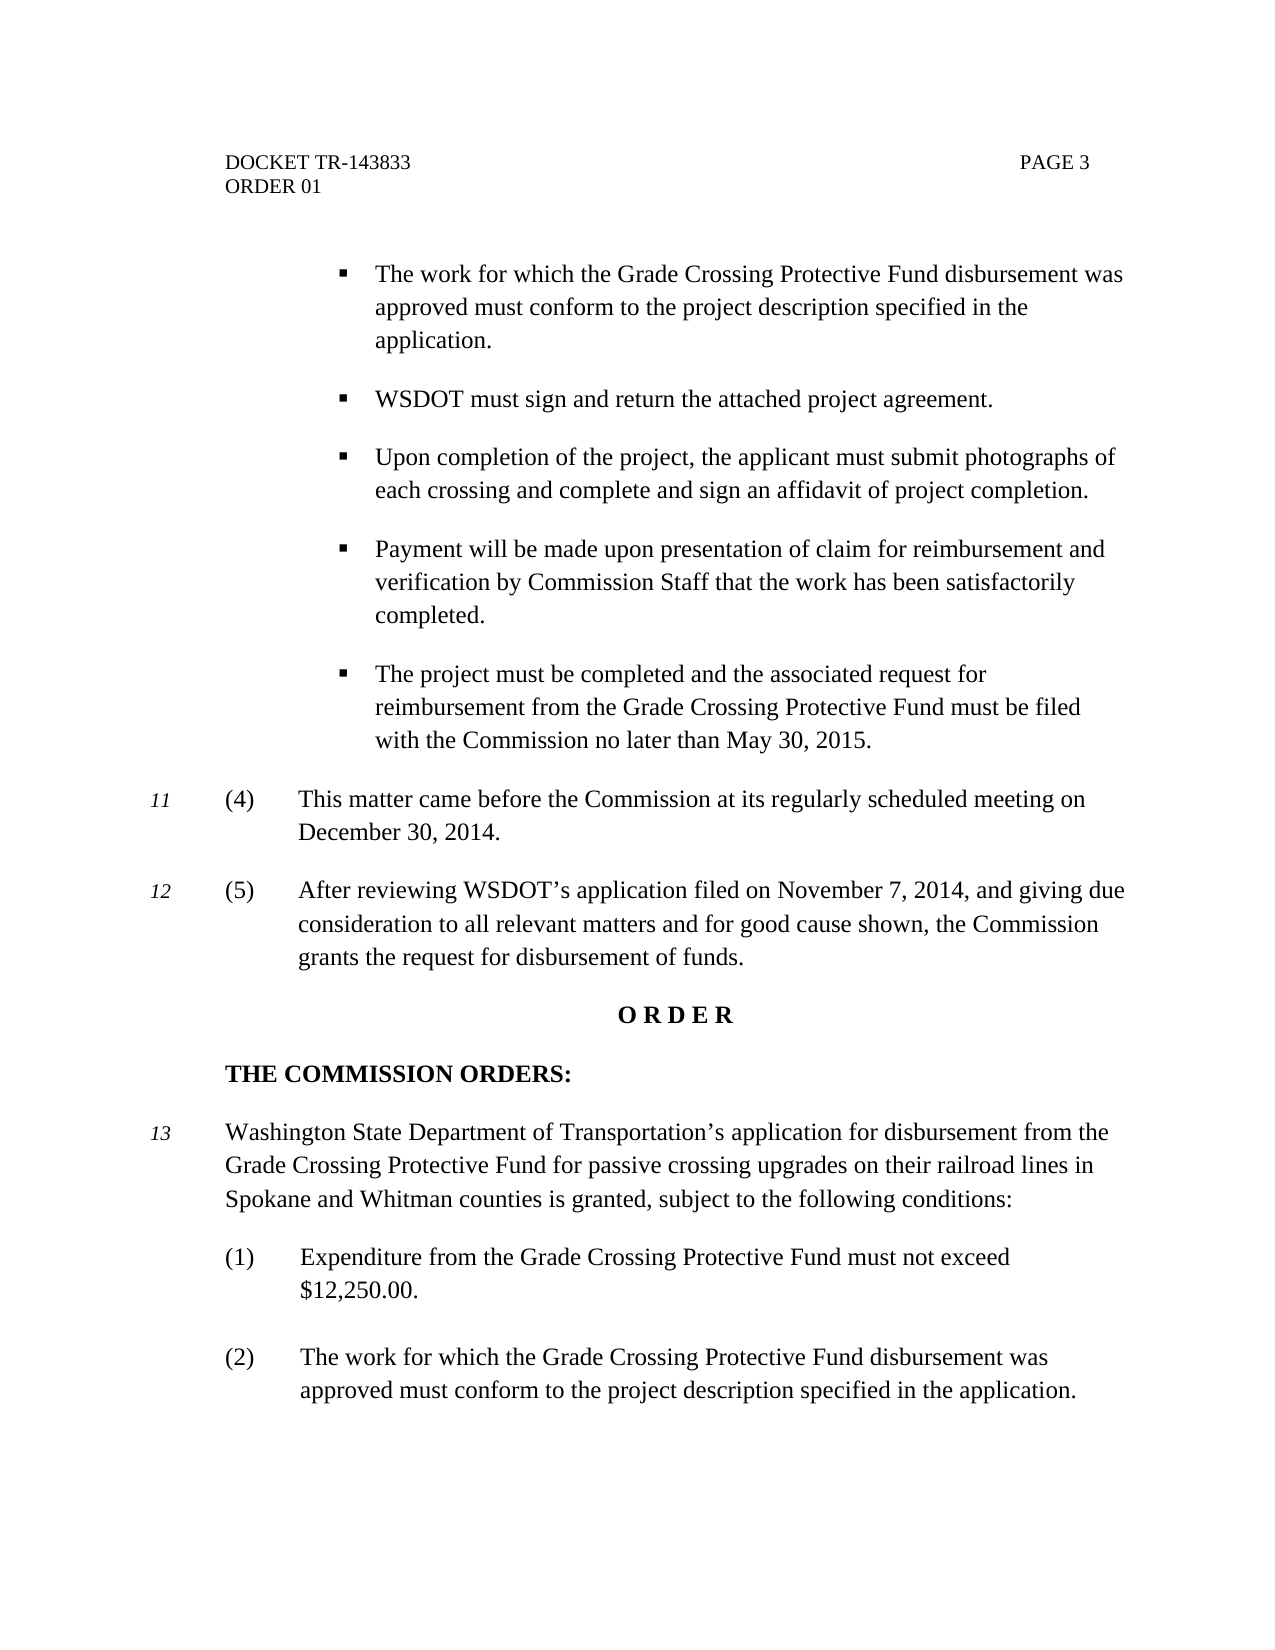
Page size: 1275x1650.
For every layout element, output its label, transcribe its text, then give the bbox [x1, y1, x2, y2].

list The work for which the Grade Crossing Protective Fund disbursement was approved must conform to the project description specified in the application. [337, 256, 1125, 356]
text Washington State Department of Transportation’s application for disbursement from the Grade Crossing Protective Fund for passive crossing upgrades on their railroad lines in Spokane and Whitman counties is granted, subject to the following conditions: [150, 1114, 1125, 1214]
list WSDOT must sign and return the attached project agreement. [337, 381, 1125, 414]
list Payment will be made upon presentation of claim for reimbursement and verification by Commission Staff that the work has been satisfactorily completed. [337, 531, 1125, 631]
list The work for which the Grade Crossing Protective Fund disbursement was approved must conform to the project description specified in the application. [225, 1339, 1125, 1406]
text (4) This matter came before the Commission at its regularly scheduled meeting on December 30, 2014. [150, 781, 1125, 847]
list The project must be completed and the associated request for reimbursement from the Grade Crossing Protective Fund must be filed with the Commission no later than May 30, 2015. [337, 656, 1125, 756]
list Upon completion of the project, the applicant must submit photographs of each crossing and complete and sign an affidavit of project completion. [337, 439, 1125, 506]
list Expenditure from the Grade Crossing Protective Fund must not exceed $12,250.00. [225, 1239, 1125, 1306]
list THE COMMISSION ORDERS: [150, 1056, 1125, 1089]
subtitle O R D E R [225, 997, 1125, 1031]
text (5) After reviewing WSDOT’s application filed on November 7, 2014, and giving due consideration to all relevant matters and for good cause shown, the Commission grants the request for disbursement of funds. [150, 872, 1125, 972]
